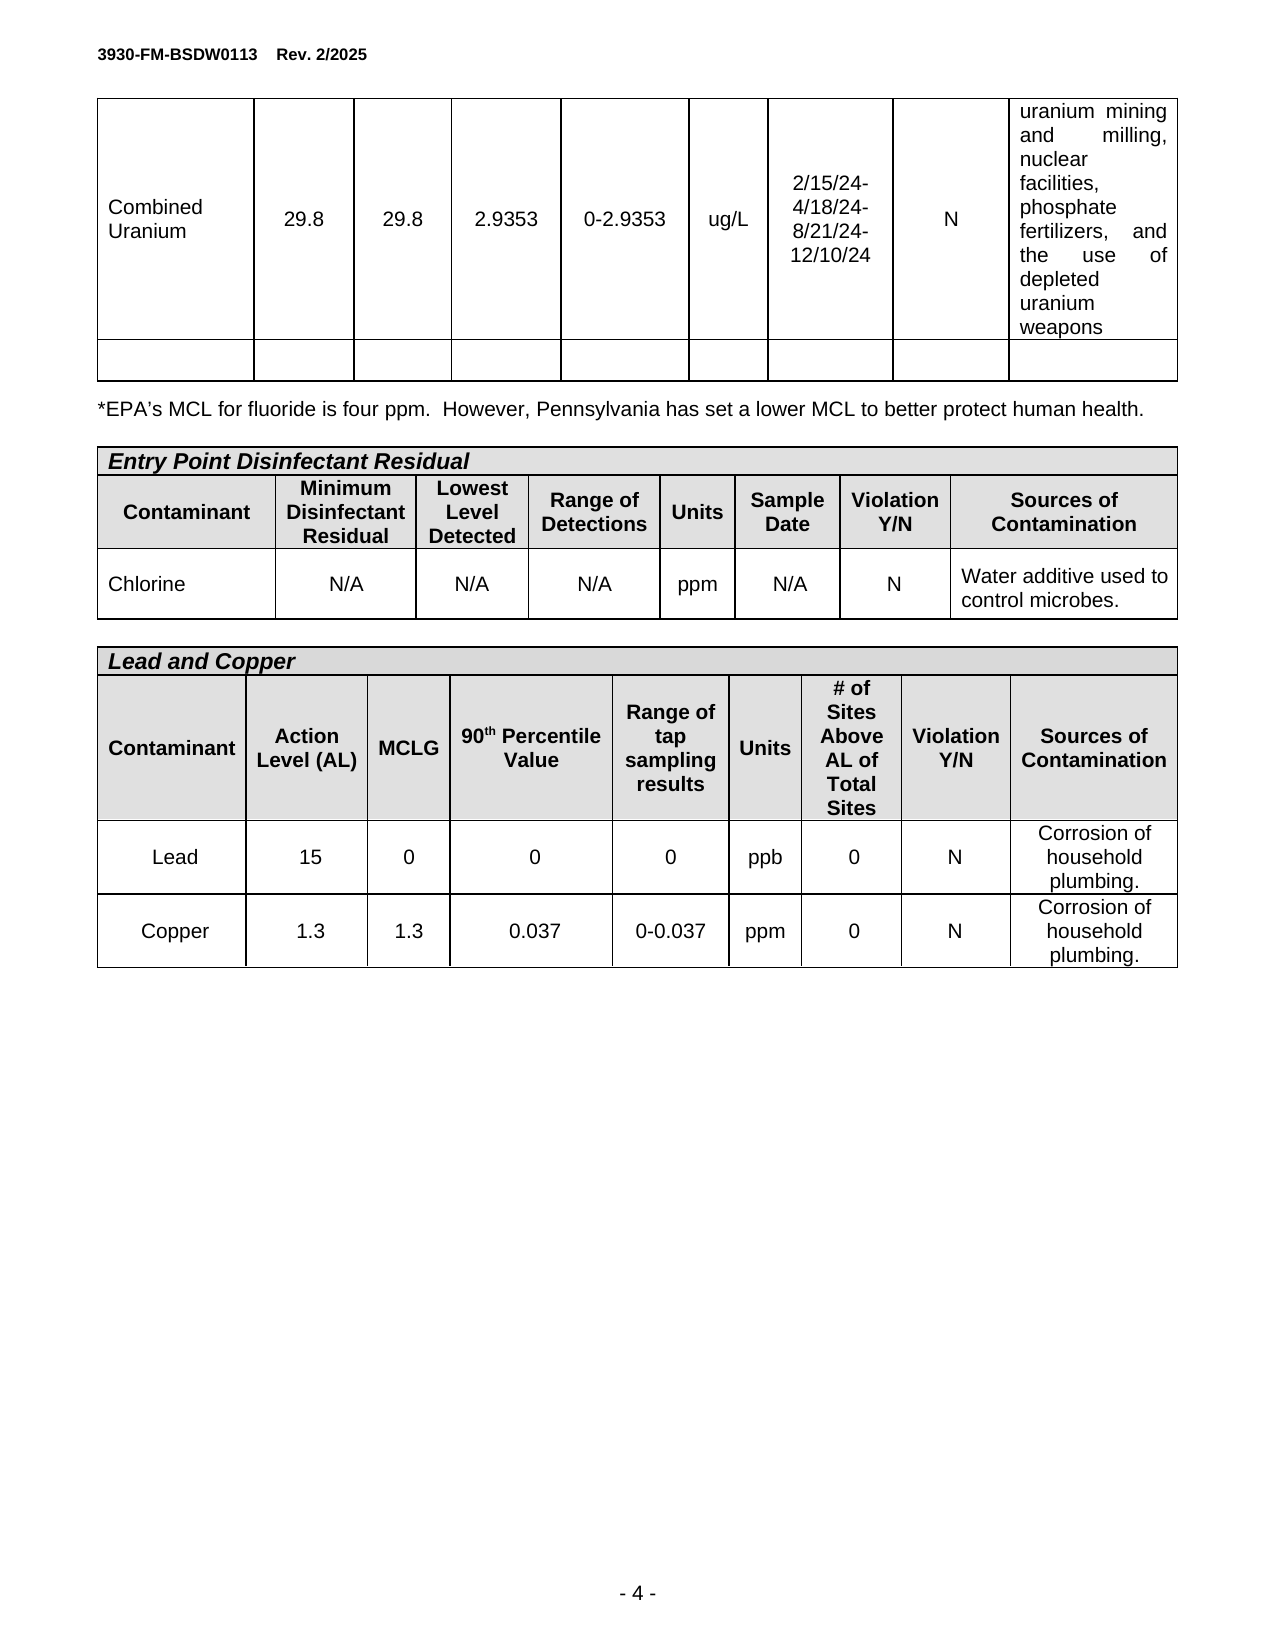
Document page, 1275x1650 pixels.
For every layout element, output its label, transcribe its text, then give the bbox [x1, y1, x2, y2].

table_cell 90th Percentile Value [451, 676, 612, 819]
table_cell uranium mining and milling, nuclear facilities, phosphate fertilizers, and the use of depleted uranium weapons [1010, 99, 1177, 339]
table_cell 0 [613, 821, 728, 893]
text *EPA’s for fluoride is four ppm. However, has set a lower to better protect human health. [97, 397, 1177, 421]
table_cell 0 [451, 821, 612, 893]
table_cell [562, 340, 688, 380]
table_cell 0 [368, 821, 449, 893]
table_cell Violation Y/N [841, 476, 950, 548]
table_cell Lead [98, 821, 245, 893]
table_cell Combined Uranium [98, 99, 253, 339]
table_cell 15 [247, 821, 367, 893]
table_cell N [894, 99, 1008, 339]
table_cell 0 [802, 821, 901, 893]
table_cell ppb [730, 821, 801, 893]
table_cell 1.3 [247, 895, 367, 966]
table_cell # of Sites Above AL of Total Sites [802, 676, 901, 819]
table_cell 2/15/24-4/18/24-8/21/24-12/10/24 [769, 99, 892, 339]
table_cell Range of Detections [529, 476, 659, 548]
table_cell N/A [417, 549, 528, 618]
table_cell Units [730, 676, 801, 819]
table_cell [894, 340, 1008, 380]
table_cell Contaminant [98, 476, 275, 548]
table_cell [452, 340, 560, 380]
table_cell Action Level (AL) [247, 676, 367, 819]
table_cell N [902, 895, 1010, 966]
table_cell 1.3 [368, 895, 449, 966]
table_cell N [841, 549, 950, 618]
table_cell 0 [802, 895, 901, 966]
table_cell Range of tap sampling results [613, 676, 728, 819]
table_cell N/A [529, 549, 659, 618]
table_cell [769, 340, 892, 380]
table_cell 0-0.037 [613, 895, 728, 966]
table_cell 29.8 [355, 99, 451, 339]
table_cell Chlorine [98, 549, 275, 618]
table_cell MCLG [368, 676, 449, 819]
table_cell N/A [736, 549, 839, 618]
table_header Lead and Copper [98, 648, 1177, 674]
table_cell N [902, 821, 1010, 893]
table_cell Corrosion of household plumbing. [1011, 895, 1177, 966]
table_cell ug/L [690, 99, 767, 339]
table_cell 29.8 [255, 99, 353, 339]
table_cell Minimum Disinfectant Residual [276, 476, 415, 548]
table_cell N/A [276, 549, 415, 618]
table_cell 0.037 [451, 895, 612, 966]
table_cell ppm [730, 895, 801, 966]
table_cell Sources of Contamination [1011, 676, 1177, 819]
table_cell Sources of Contamination [951, 476, 1177, 548]
table_cell Corrosion of household plumbing. [1011, 821, 1177, 893]
table_cell Water additive used to control microbes. [951, 549, 1177, 618]
table_cell 0-2.9353 [562, 99, 688, 339]
table_cell [255, 340, 353, 380]
table_cell 2.9353 [452, 99, 560, 339]
table_cell [1010, 340, 1177, 380]
table_cell Sample Date [736, 476, 839, 548]
table_cell Contaminant [98, 676, 245, 819]
table_cell [690, 340, 767, 380]
table_cell Violation Y/N [902, 676, 1010, 819]
table_cell Units [661, 476, 734, 548]
table_cell Copper [98, 895, 245, 966]
table_header Entry Point Disinfectant Residual [98, 448, 1177, 474]
table_cell [355, 340, 451, 380]
table_cell ppm [661, 549, 734, 618]
table_cell [98, 340, 253, 380]
table_cell Lowest Level Detected [417, 476, 528, 548]
